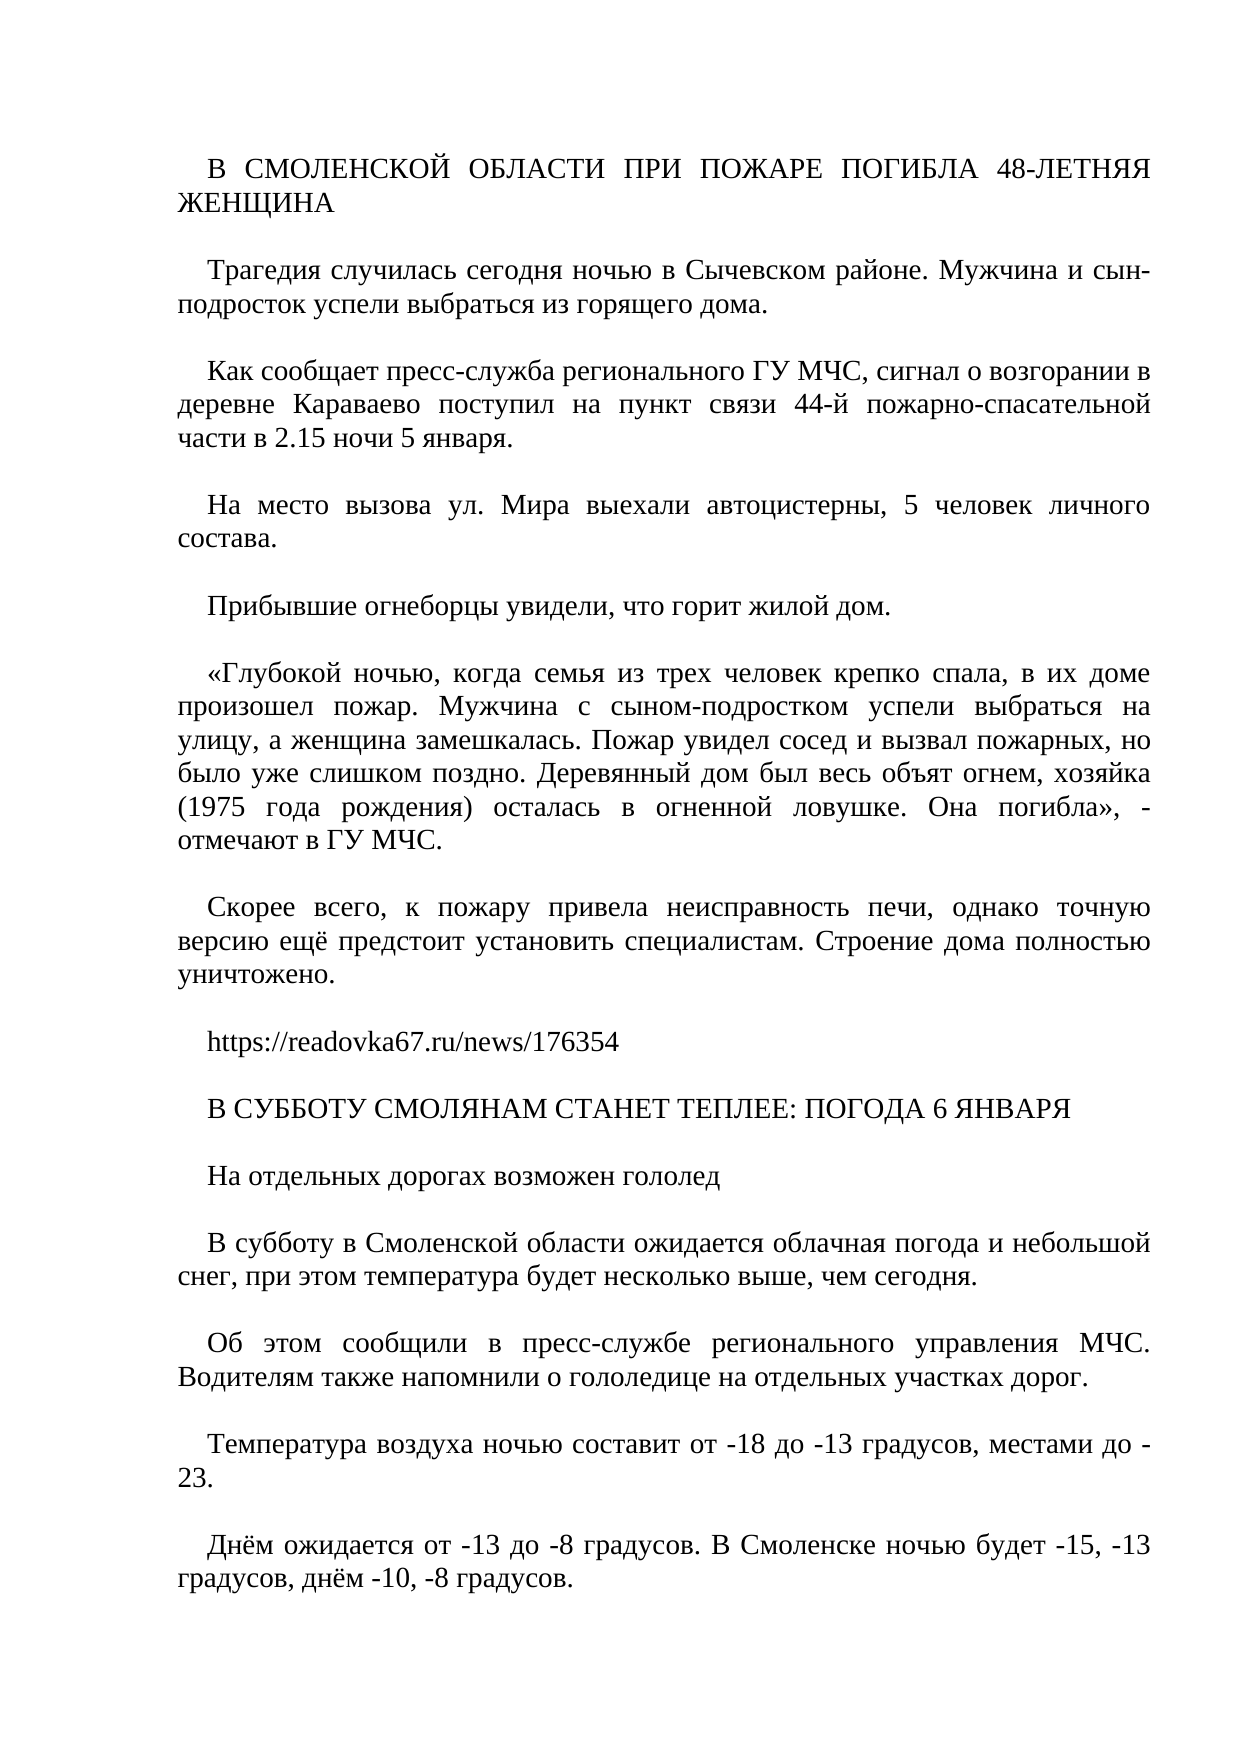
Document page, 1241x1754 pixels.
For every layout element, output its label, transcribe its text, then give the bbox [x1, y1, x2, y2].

text https://readovka67.ru/news/176354 [177, 1024, 1152, 1057]
text Трагедия случилась сегодня ночью в Сычевском районе. Мужчина и сын-подросток успели выбраться из горящего дома. [177, 252, 1152, 319]
text Прибывшие огнеборцы увидели, что горит жилой дом. [177, 588, 1152, 621]
text «Глубокой ночью, когда семья из трех человек крепко спала, в их доме произошел пожар. Мужчина с сыном-подростком успели выбраться на улицу, а женщина замешкалась. Пожар увидел сосед и вызвал пожарных, но было уже слишком поздно. Деревянный дом был весь объят огнем, хозяйка (1975 года рождения) осталась в огненной ловушке. Она погибла», - отмечают в ГУ МЧС. [177, 655, 1152, 856]
text В СМОЛЕНСКОЙ ОБЛАСТИ ПРИ ПОЖАРЕ ПОГИБЛА 48-ЛЕТНЯЯ ЖЕНЩИНА [177, 152, 1152, 219]
text Об этом сообщили в пресс-службе регионального управления МЧС. Водителям также напомнили о гололедице на отдельных участках дорог. [177, 1326, 1152, 1393]
text В СУББОТУ СМОЛЯНАМ СТАНЕТ ТЕПЛЕЕ: ПОГОДА 6 ЯНВАРЯ [177, 1091, 1152, 1124]
text На место вызова ул. Мира выехали автоцистерны, 5 человек личного состава. [177, 487, 1152, 554]
text Днём ожидается от -13 до -8 градусов. В Смоленске ночью будет -15, -13 градусов, днём -10, -8 градусов. [177, 1527, 1152, 1594]
text На отдельных дорогах возможен гололед [177, 1158, 1152, 1191]
text Как сообщает пресс-служба регионального ГУ МЧС, сигнал о возгорании в деревне Караваево поступил на пункт связи 44-й пожарно-спасательной части в 2.15 ночи 5 января. [177, 353, 1152, 453]
text Температура воздуха ночью составит от -18 до -13 градусов, местами до -23. [177, 1426, 1152, 1493]
text В субботу в Смоленской области ожидается облачная погода и небольшой снег, при этом температура будет несколько выше, чем сегодня. [177, 1225, 1152, 1292]
text Скорее всего, к пожару привела неисправность печи, однако точную версию ещё предстоит установить специалистам. Строение дома полностью уничтожено. [177, 889, 1152, 990]
